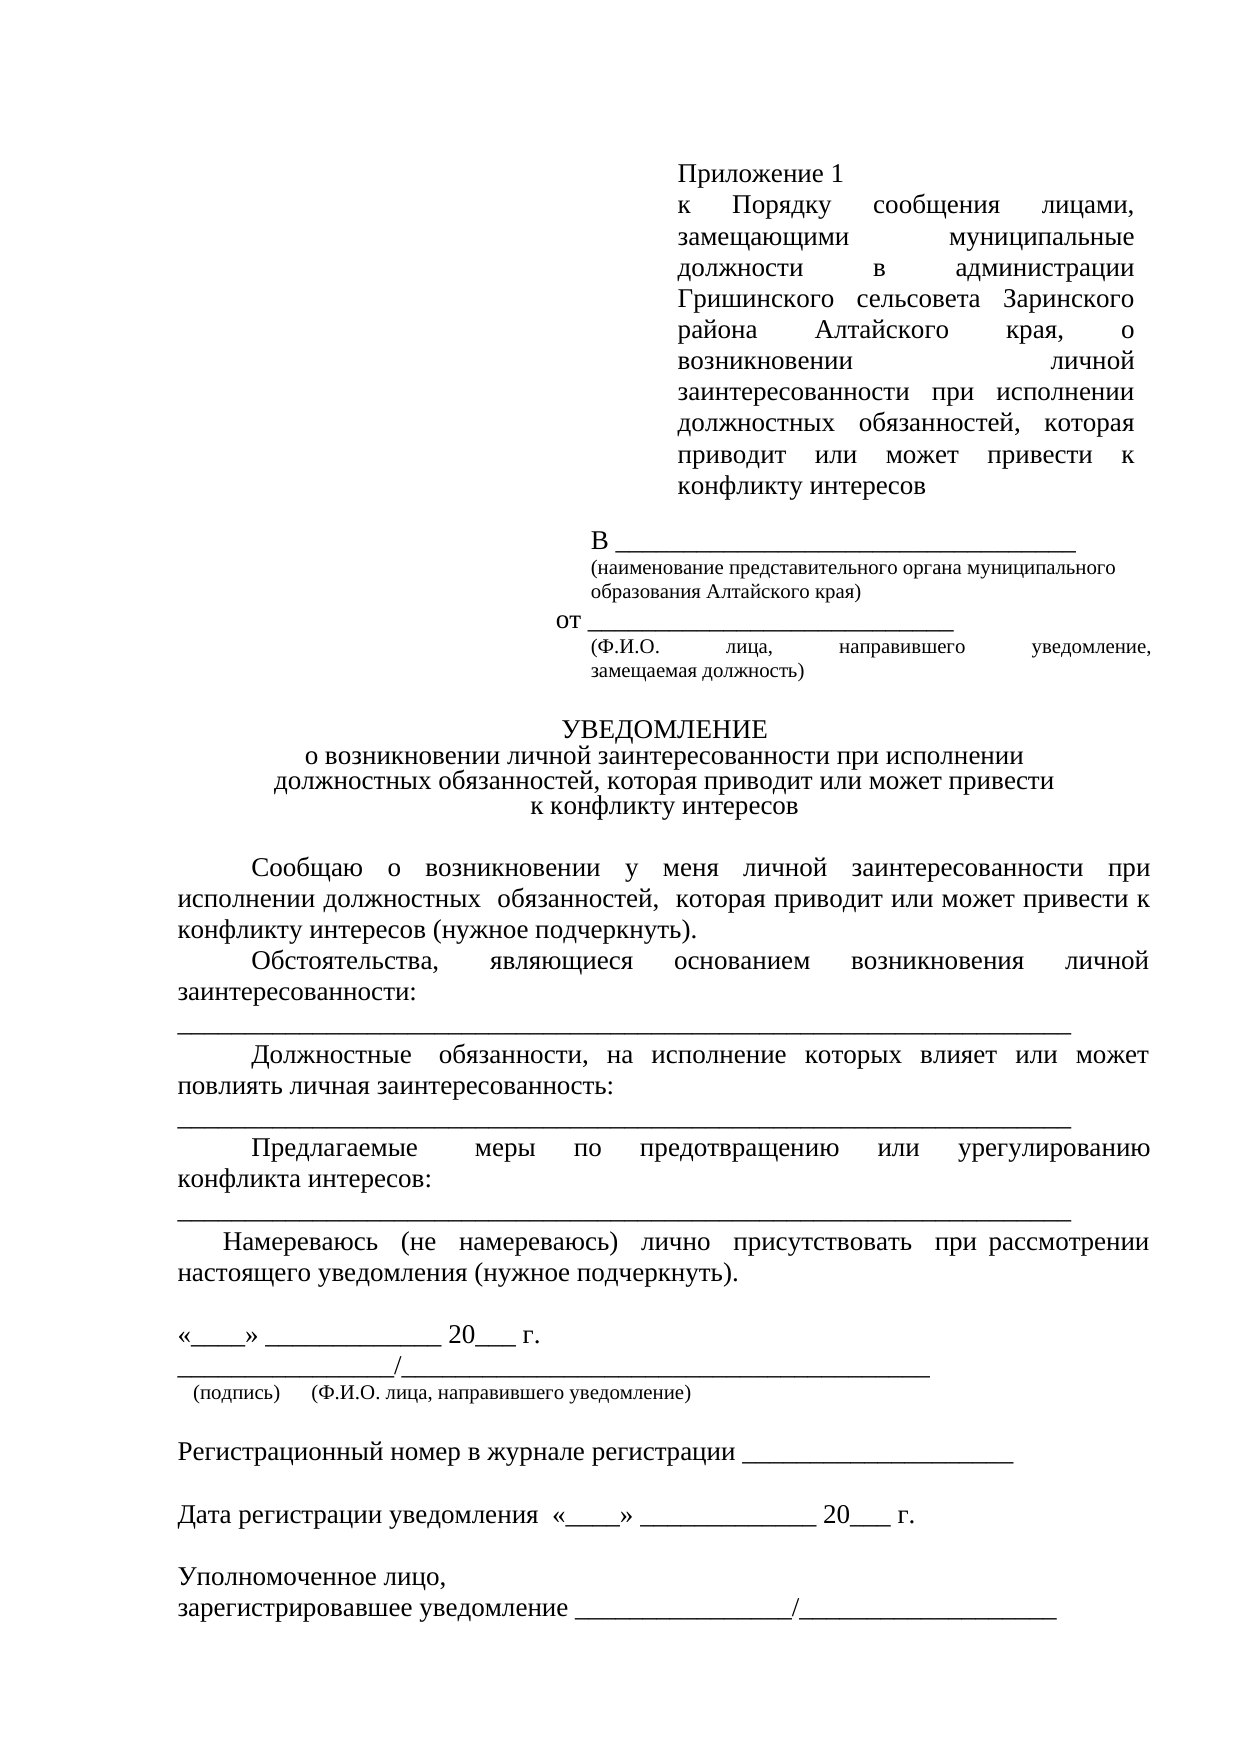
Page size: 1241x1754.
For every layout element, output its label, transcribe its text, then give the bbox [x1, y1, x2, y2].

text ________________/_______________________________________ [177, 1349, 1152, 1380]
text должностных обязанностей, которая приводит или может привести [177, 770, 1152, 795]
text (подпись) (Ф.И.О. лица, направившего уведомление) [177, 1380, 1152, 1404]
text Намереваюсь (не намереваюсь) лично присутствовать при рассмотрении настоящего уведомления (нужное подчеркнуть). [177, 1224, 1152, 1287]
text к конфликту интересов [177, 795, 599, 820]
text зарегистрировавшее уведомление ________________/___________________ [177, 1591, 1152, 1622]
text от ___________________________ [177, 603, 1152, 634]
text «____» _____________ 20___ г. [177, 1318, 1152, 1349]
text __________________________________________________________________ [177, 1007, 1152, 1038]
text (наименование представительного органа муниципального [177, 555, 1152, 579]
text образования Алтайского края) [177, 579, 1152, 603]
text о возникновении личной заинтересованности при исполнении [177, 745, 1152, 770]
text Уполномоченное лицо, [177, 1560, 1152, 1591]
text __________________________________________________________________ [177, 1100, 1152, 1131]
text Регистрационный номер в журнале регистрации ____________________ [177, 1436, 1152, 1467]
text Сообщаю о возникновении у меня личной заинтересованности при исполнении должностных обязанностей, которая приводит или может привести к конфликту интересов (нужное подчеркнуть). [177, 851, 1152, 944]
text УВЕДОМЛЕНИЕ [177, 713, 1152, 745]
text (Ф.И.О. лица, направившего уведомление, замещаемая должность) [591, 634, 1152, 682]
text В __________________________________ [177, 524, 1152, 555]
text Дата регистрации уведомления «____» _____________ 20___ г. [177, 1498, 1152, 1529]
text Обстоятельства, являющиеся основанием возникновения личной заинтересованности: [177, 944, 1152, 1007]
text Должностные обязанности, на исполнение которых влияет или может повлиять личная заинтересованность: [177, 1038, 1152, 1100]
text __________________________________________________________________ [177, 1193, 1152, 1224]
text к конфликту интересов [601, 795, 1152, 820]
text Предлагаемые меры по предотвращению или урегулированию конфликта интересов: [177, 1131, 1152, 1193]
